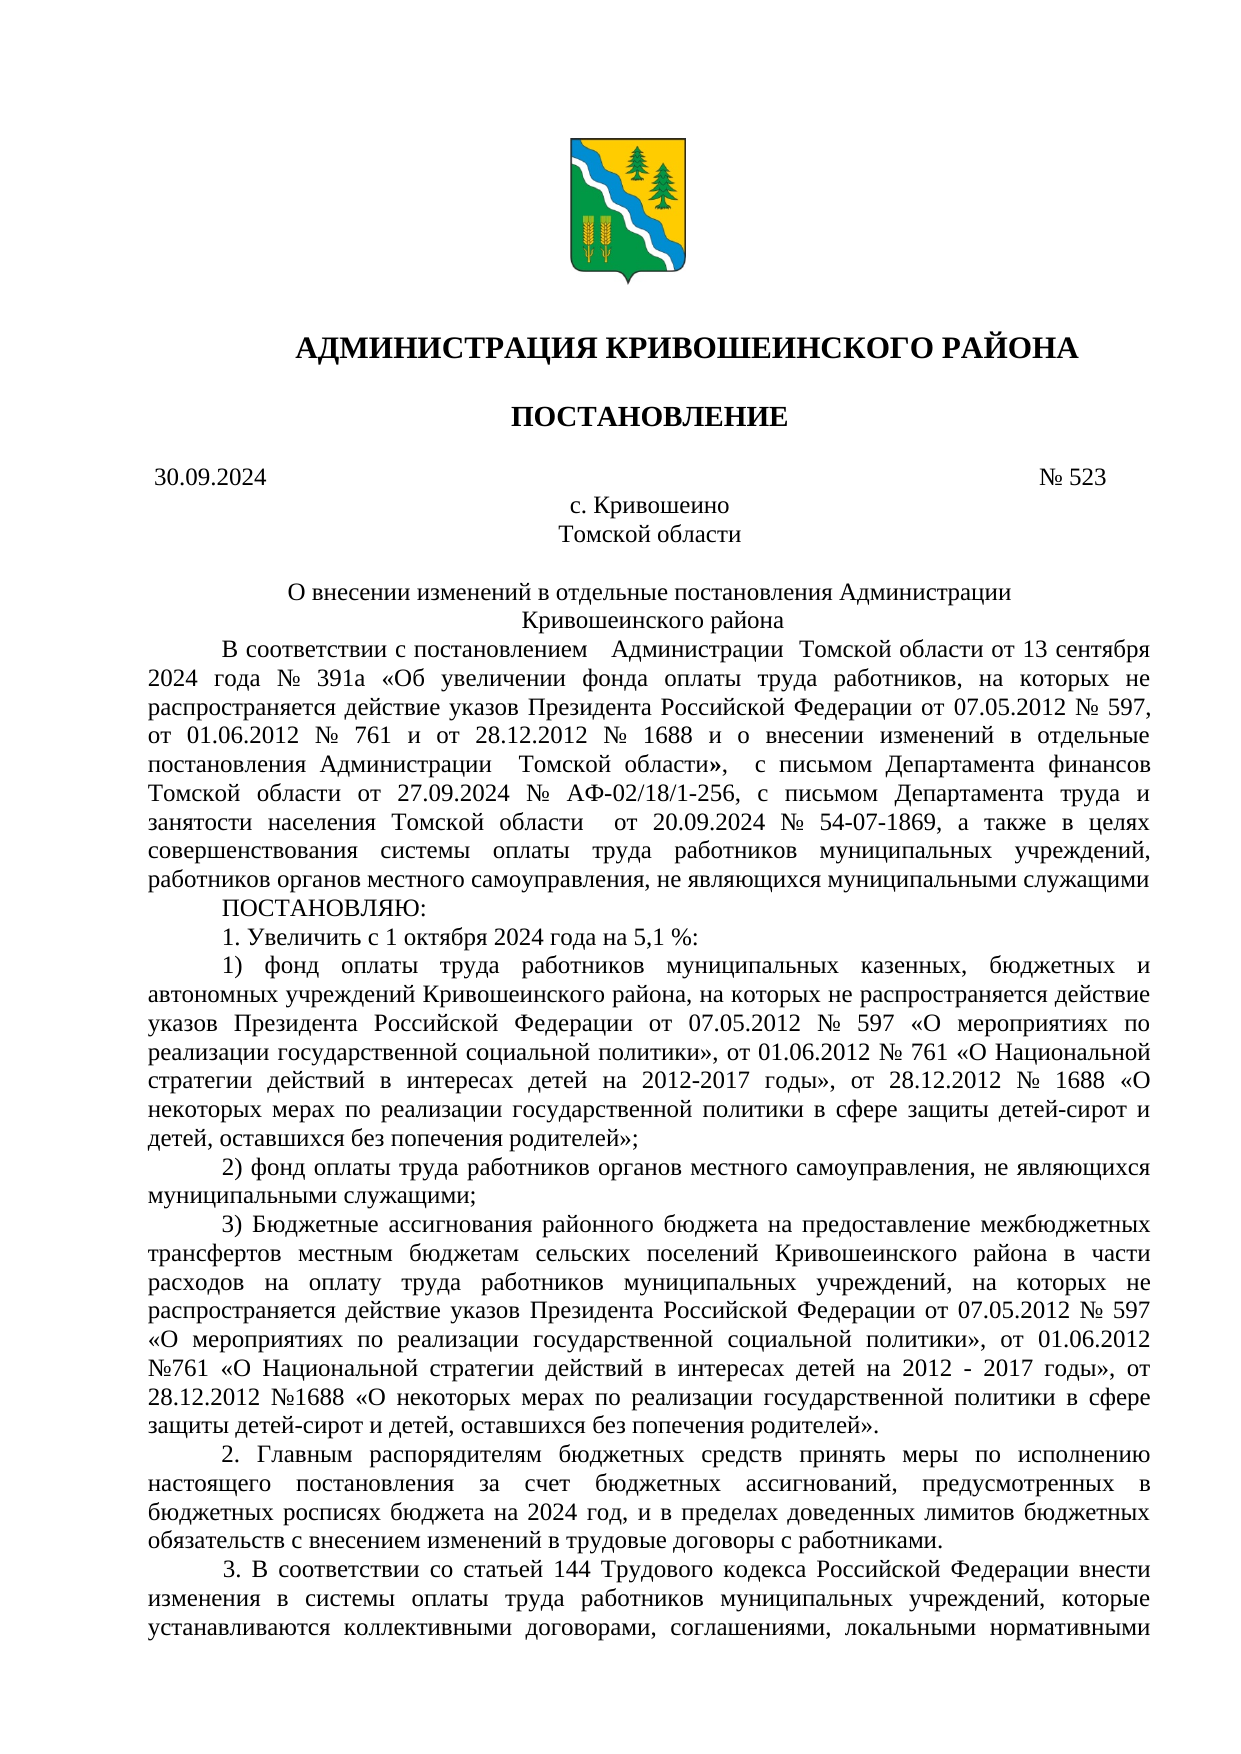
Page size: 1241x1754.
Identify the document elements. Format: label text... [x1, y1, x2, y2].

text 1) фонд оплаты труда работников муниципальных казенных, бюджетных и автономных учреждений Кривошеинского района, на которых не распространяется действие указов Президента Российской Федерации от 07.05.2012 № 597 «О мероприятиях по реализации государственной социальной политики», от 01.06.2012 № 761 «О Национальной стратегии действий в интересах детей на 2012-2017 годы», от 28.12.2012 № 1688 «О некоторых мерах по реализации государственной политики в сфере защиты детей-сирот и детей, оставшихся без попечения родителей»; [148, 950, 1152, 1152]
text 3) Бюджетные ассигнования районного бюджета на предоставление межбюджетных трансфертов местным бюджетам сельских поселений Кривошеинского района в части расходов на оплату труда работников муниципальных учреждений, на которых не распространяется действие указов Президента Российской Федерации от 07.05.2012 № 597 «О мероприятиях по реализации государственной социальной политики», от 01.06.2012 №761 «О Национальной стратегии действий в интересах детей на 2012 - 2017 годы», от 28.12.2012 №1688 «О некоторых мерах по реализации государственной политики в сфере защиты детей-сирот и детей, оставшихся без попечения родителей». [148, 1209, 1152, 1439]
text В соответствии с постановлением Администрации Томской области от 13 сентября 2024 года № 391а «Об увеличении фонда оплаты труда работников, на которых не распространяется действие указов Президента Российской Федерации от 07.05.2012 № 597, от 01.06.2012 № 761 и от 28.12.2012 № 1688 и о внесении изменений в отдельные постановления Администрации Томской области», с письмом Департамента финансов Томской области от 27.09.2024 № АФ-02/18/1-256, с письмом Департамента труда и занятости населения Томской области от 20.09.2024 № 54-07-1869, а также в целях совершенствования системы оплаты труда работников муниципальных учреждений, работников органов местного самоуправления, не являющихся муниципальными служащими [148, 634, 1152, 893]
picture [570, 138, 686, 285]
title 30.09.2024 № 523 [148, 462, 1152, 490]
text Кривошеинского района [148, 605, 1152, 634]
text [148, 1554, 1152, 1640]
text Постановляю: [148, 893, 1152, 922]
title Томской области [148, 519, 1152, 548]
list 2. Главным распорядителям бюджетных средств принять меры по исполнению настоящего постановления за счет бюджетных ассигнований, предусмотренных в бюджетных росписях бюджета на 2024 год, и в пределах доведенных лимитов бюджетных обязательств с внесением изменений в трудовые договоры с работниками. [148, 1439, 1152, 1554]
title ПОСТАНОВЛЕНИЕ [148, 399, 1152, 433]
text 1. Увеличить с 1 октября 2024 года на 5,1 %: [148, 922, 1152, 950]
title с. Кривошеино [148, 490, 1152, 519]
text 2) фонд оплаты труда работников органов местного самоуправления, не являющихся муниципальными служащими; [148, 1152, 1152, 1209]
text О внесении изменений в отдельные постановления Администрации [148, 577, 1152, 605]
text АДМИНИСТРАЦИЯ КРИВОШЕИНСКОГО РАЙОНА [148, 330, 1240, 366]
